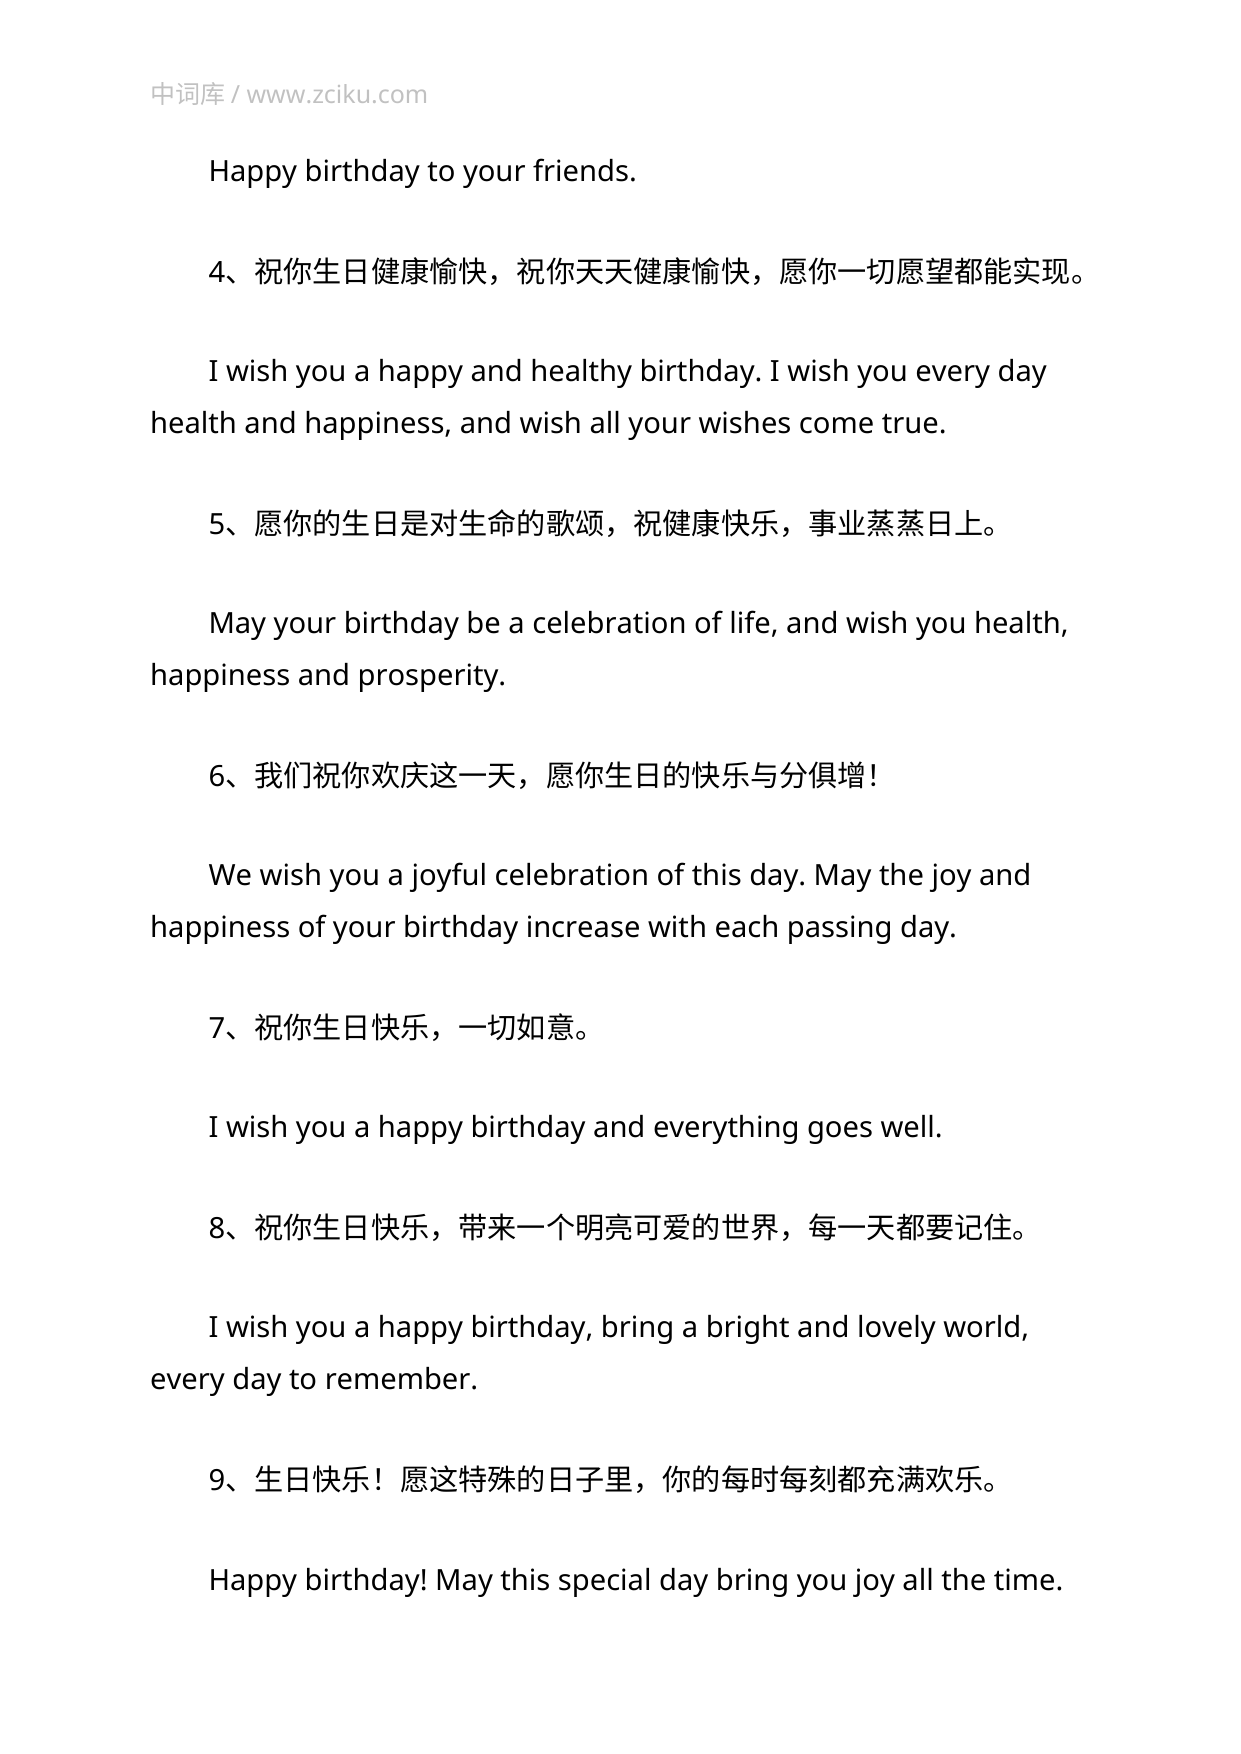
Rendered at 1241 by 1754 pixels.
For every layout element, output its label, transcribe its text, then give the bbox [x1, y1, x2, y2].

text Happy birthday to your friends. [150, 150, 1090, 190]
text I wish you a happy birthday, bring a bright and lovely world, every day to remember. [150, 1307, 1090, 1398]
text 5、愿你的生日是对生命的歌颂，祝健康快乐，事业蒸蒸日上。 [150, 500, 1090, 543]
text I wish you a happy birthday and everything goes well. [150, 1106, 1090, 1146]
text We wish you a joyful celebration of this day. May the joy and happiness of your birthday increase with each passing day. [150, 854, 1090, 946]
text 6、我们祝你欢庆这一天，愿你生日的快乐与分俱增！ [150, 752, 1090, 795]
text 8、祝你生日快乐，带来一个明亮可爱的世界，每一天都要记住。 [150, 1205, 1090, 1247]
text 7、祝你生日快乐，一切如意。 [150, 1004, 1090, 1047]
text I wish you a happy and healthy birthday. I wish you every day health and happiness, and wish all your wishes come true. [150, 350, 1090, 442]
text 9、生日快乐！愿这特殊的日子里，你的每时每刻都充满欢乐。 [150, 1457, 1090, 1499]
text May your birthday be a celebration of life, and wish you health, happiness and prosperity. [150, 602, 1090, 694]
text Happy birthday! May this special day bring you joy all the time. [150, 1559, 1090, 1598]
text 4、祝你生日健康愉快，祝你天天健康愉快，愿你一切愿望都能实现。 [150, 248, 1090, 291]
